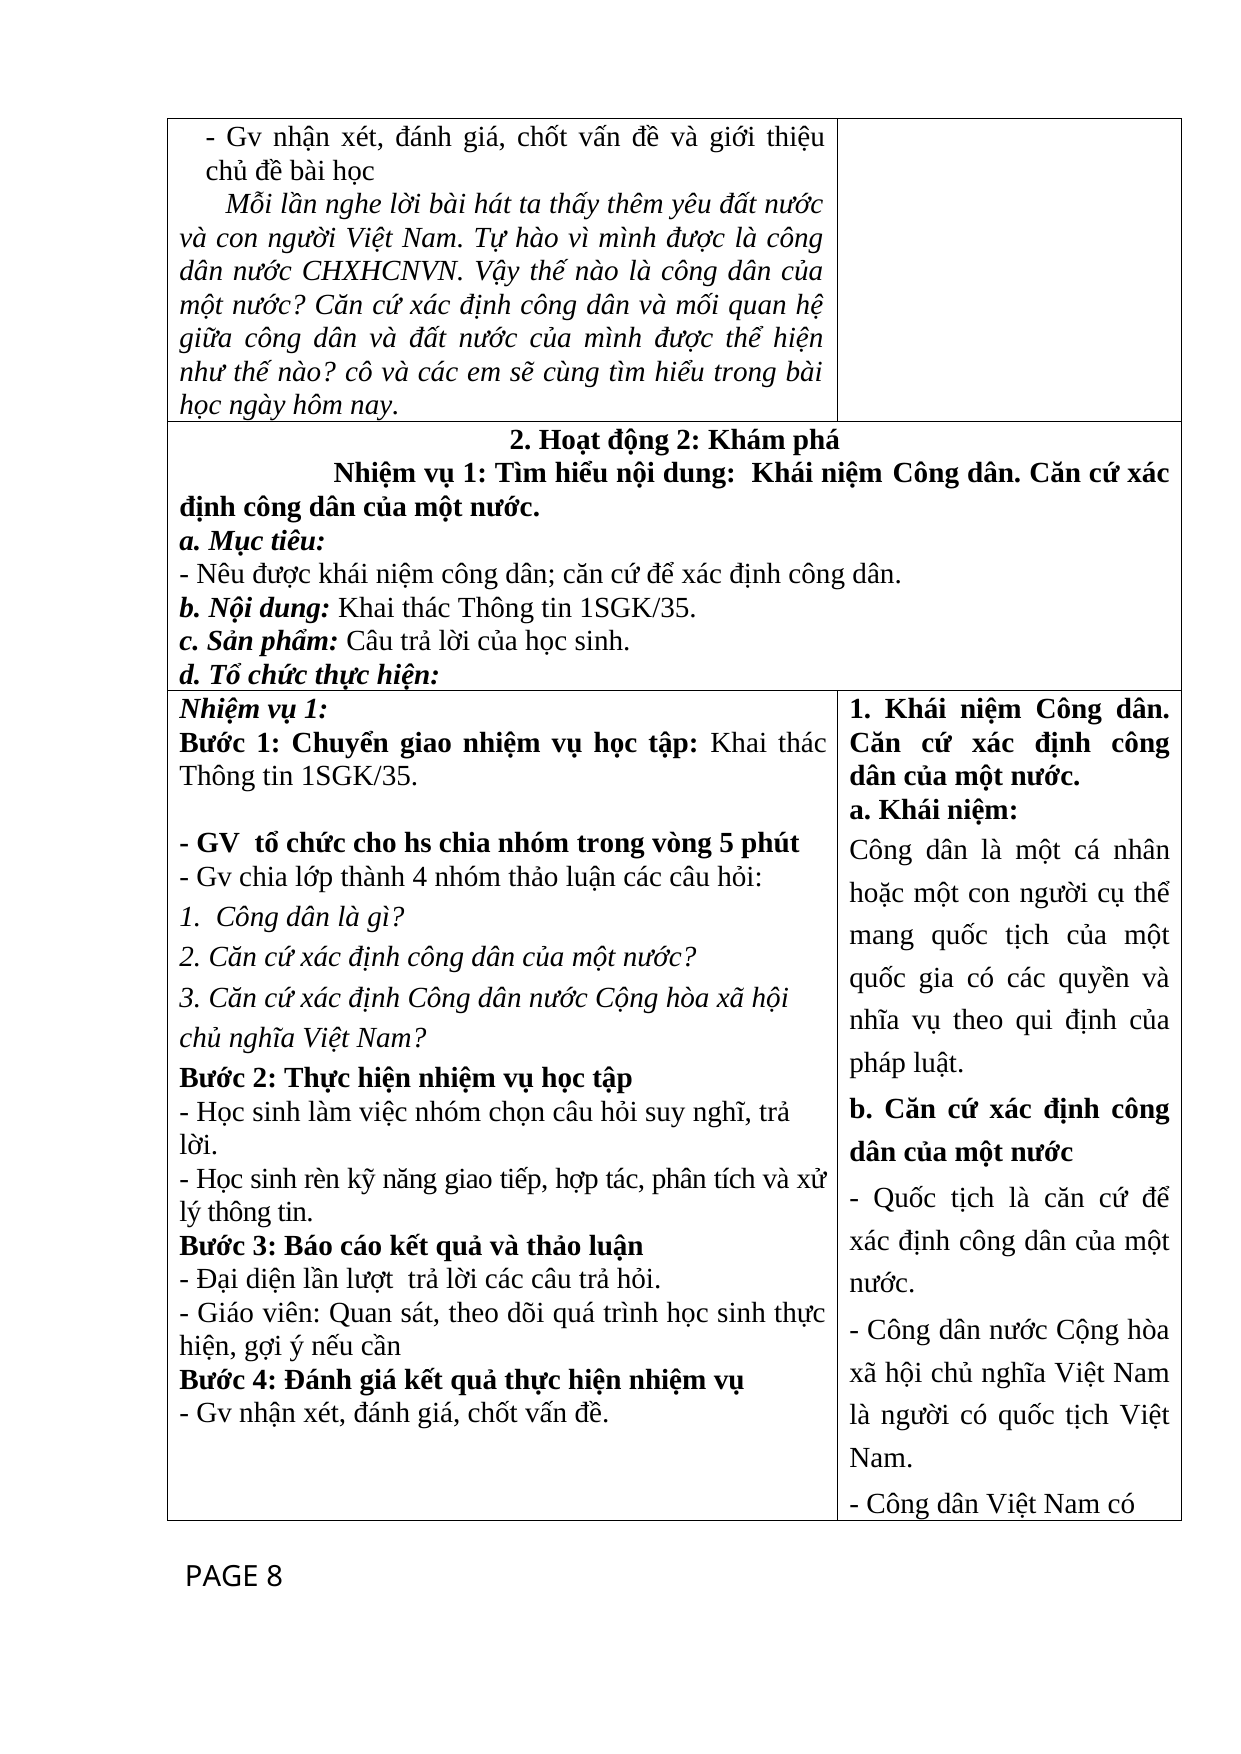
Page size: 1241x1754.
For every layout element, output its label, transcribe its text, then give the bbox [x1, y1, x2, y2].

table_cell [168, 119, 837, 421]
table_cell 2. Hoạt động 2: Khám phá Nhiệm vụ 1: Tìm hiểu nội dung: Khái niệm Công dân. Căn cứ xác định công dân của một nước. a. Mục tiêu: - Nêu được khái niệm công dân; căn cứ để xác định công dân. b. Nội dung: Khai thác Thông tin 1SGK/35. c. Sản phẩm: Câu trả lời của học sinh. d. Tổ chức thực hiện: [168, 422, 1181, 690]
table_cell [838, 691, 1181, 1520]
table_cell [838, 119, 1181, 421]
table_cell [168, 691, 837, 1520]
